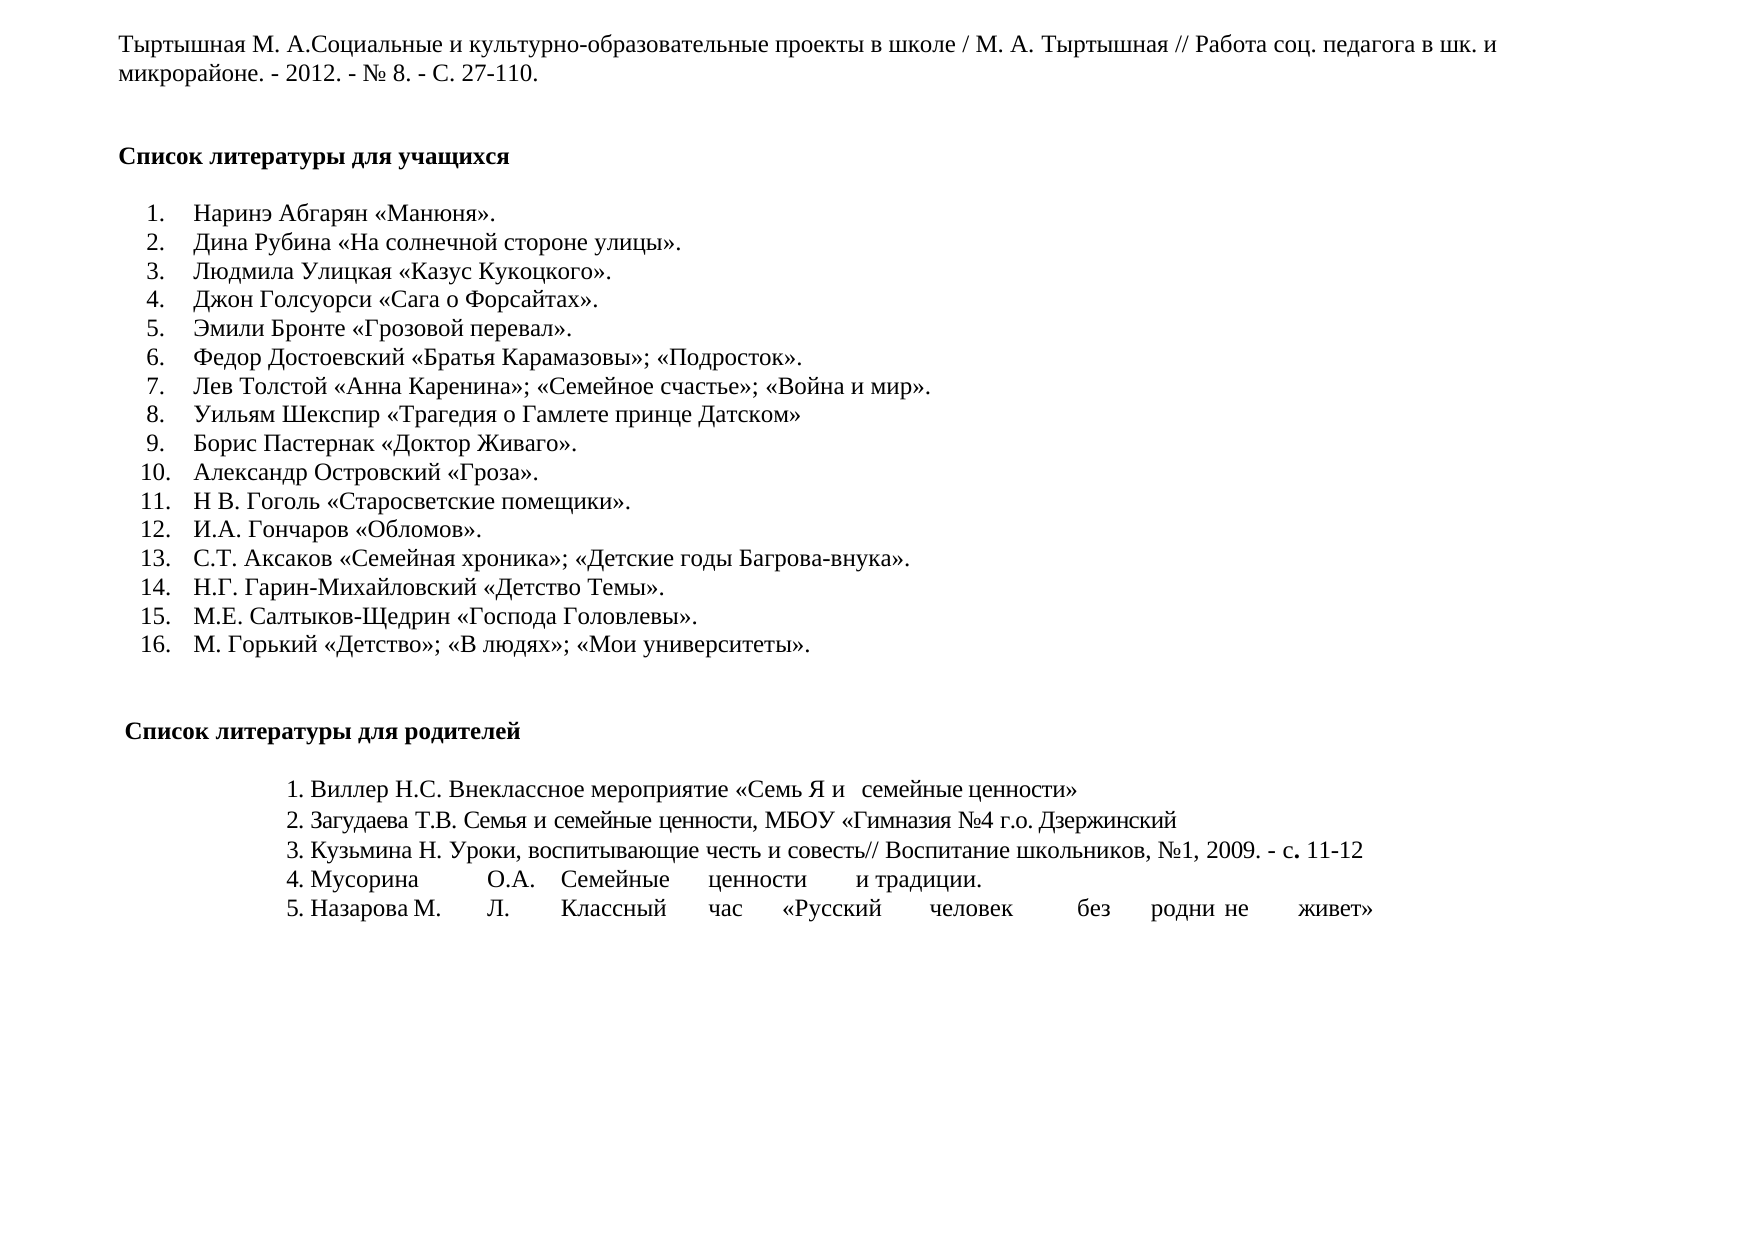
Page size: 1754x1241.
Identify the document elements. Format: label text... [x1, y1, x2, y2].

list М.Е. Салтыков-Щедрин «Господа Головлевы». [156, 601, 1636, 629]
list Н В. Гоголь «Старосветские помещики». [156, 486, 1636, 514]
list Эмили Бронте «Грозовой перевал». [156, 313, 1636, 342]
list Виллер Н.С. Внеклассное мероприятие «Семь Я и семейные ценности» [286, 773, 1624, 804]
text Тыртышная М. А.Социальные и культурно-образовательные проекты в школе / М. А. Тыртышная // Работа соц. педагога в шк. и микрорайоне. - 2012. - № 8. - С. 27-110. [118, 29, 1636, 87]
list Борис Пастернак «Доктор Живаго». [156, 428, 1636, 457]
list Назарова М. Л. Классный час «Русский человек без родни не живет» [286, 893, 1624, 922]
list Джон Голсуорси «Сага о Форсайтах». [156, 284, 1636, 313]
list С.Т. Аксаков «Семейная хроника»; «Детские годы Багрова-внука». [156, 543, 1636, 572]
list Наринэ Абгарян «Манюня». [156, 198, 1636, 227]
list Лев Толстой «Анна Каренина»; «Семейное счастье»; «Война и мир». [156, 371, 1636, 399]
list Мусорина О.А. Семейные ценности и традиции. [286, 864, 1624, 893]
list Дина Рубина «На солнечной стороне улицы». [156, 227, 1636, 256]
text Список литературы для родителей [118, 716, 1636, 744]
list Федор Достоевский «Братья Карамазовы»; «Подросток». [156, 342, 1636, 371]
list Уильям Шекспир «Трагедия о Гамлете принце Датском» [156, 399, 1636, 428]
list Александр Островский «Гроза». [156, 457, 1636, 486]
list Н.Г. Гарин-Михайловский «Детство Темы». [156, 572, 1636, 601]
list Кузьмина Н. Уроки, воспитывающие честь и совесть// Воспитание школьников, №1, 2009. - с. 11-12 [286, 835, 1624, 864]
list И.А. Гончаров «Обломов». [156, 514, 1636, 543]
list Загудаева Т.В. Семья и семейные ценности, МБОУ «Гимназия №4 г.о. Дзержинский [286, 804, 1624, 835]
text Список литературы для учащихся [118, 141, 1636, 169]
list Людмила Улицкая «Казус Кукоцкого». [156, 256, 1636, 284]
list М. Горький «Детство»; «В людях»; «Мои университеты». [156, 629, 1636, 658]
